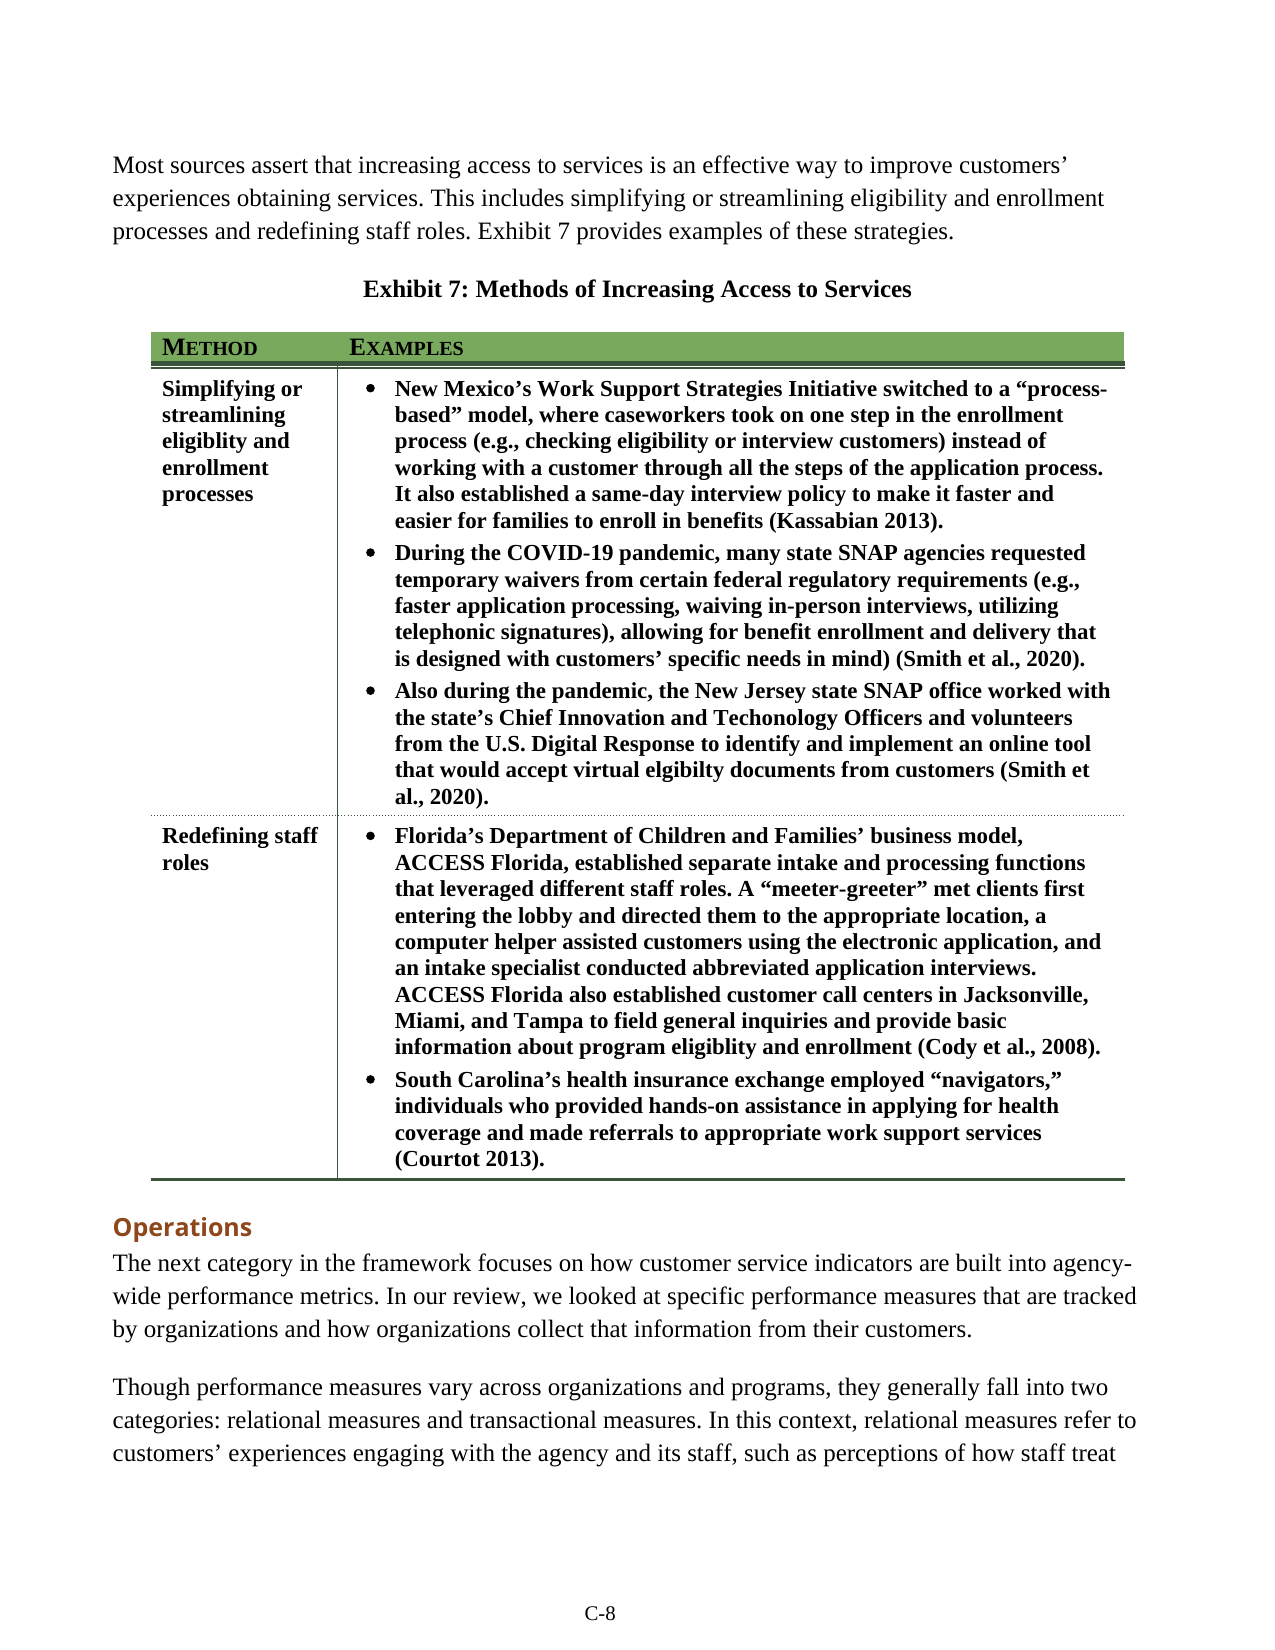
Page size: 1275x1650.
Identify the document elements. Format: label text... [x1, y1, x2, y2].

table_cell Simplifying or streamlining eligiblity and enrollment processes [151, 369, 337, 815]
table_header Method [151, 332, 338, 361]
table_cell Florida’s Department of Children and Families’ business model, ACCESS Florida, established separate intake and processing functions that leveraged different staff roles. A “meeter-greeter” met clients first entering the lobby and directed them to the appropriate location, a computer helper assisted customers using the electronic application, and an intake specialist conducted abbreviated application interviews. ACCESS Florida also established customer call centers in Jacksonville, Miami, and Tampa to field general inquiries and provide basic information about program eligiblity and enrollment (Cody et al., 2008). South Carolina’s health insurance exchange employed “navigators,” individuals who provided hands-on assistance in applying for health coverage and made referrals to appropriate work support services (Courtot 2013). [338, 815, 1124, 1178]
text Exhibit 7: Methods of Increasing Access to Services [112, 274, 1162, 303]
table_header Examples [338, 332, 1124, 361]
subtitle Operations [112, 1209, 1162, 1243]
text Most sources assert that increasing access to services is an effective way to improve customers’ experiences obtaining services. This includes simplifying or streamlining eligibility and enrollment processes and redefining staff roles. Exhibit 7 provides examples of these strategies. [112, 150, 1162, 245]
text The next category in the framework focuses on how customer service indicators are built into agency-wide performance metrics. In our review, we looked at specific performance measures that are tracked by organizations and how organizations collect that information from their customers. [112, 1248, 1162, 1343]
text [112, 1372, 1162, 1467]
table_cell Redefining staff roles [151, 815, 337, 1178]
table_cell New Mexico’s Work Support Strategies Initiative switched to a “process-based” model, where caseworkers took on one step in the enrollment process (e.g., checking eligibility or interview customers) instead of working with a customer through all the steps of the application process. It also established a same-day interview policy to make it faster and easier for families to enroll in benefits (Kassabian 2013). During the COVID-19 pandemic, many state SNAP agencies requested temporary waivers from certain federal regulatory requirements (e.g., faster application processing, waiving in-person interviews, utilizing telephonic signatures), allowing for benefit enrollment and delivery that is designed with customers’ specific needs in mind) (Smith et al., 2020). Also during the pandemic, the New Jersey state SNAP office worked with the state’s Chief Innovation and Techonology Officers and volunteers from the U.S. Digital Response to identify and implement an online tool that would accept virtual elgibilty documents from customers (Smith et al., 2020). [338, 369, 1124, 815]
